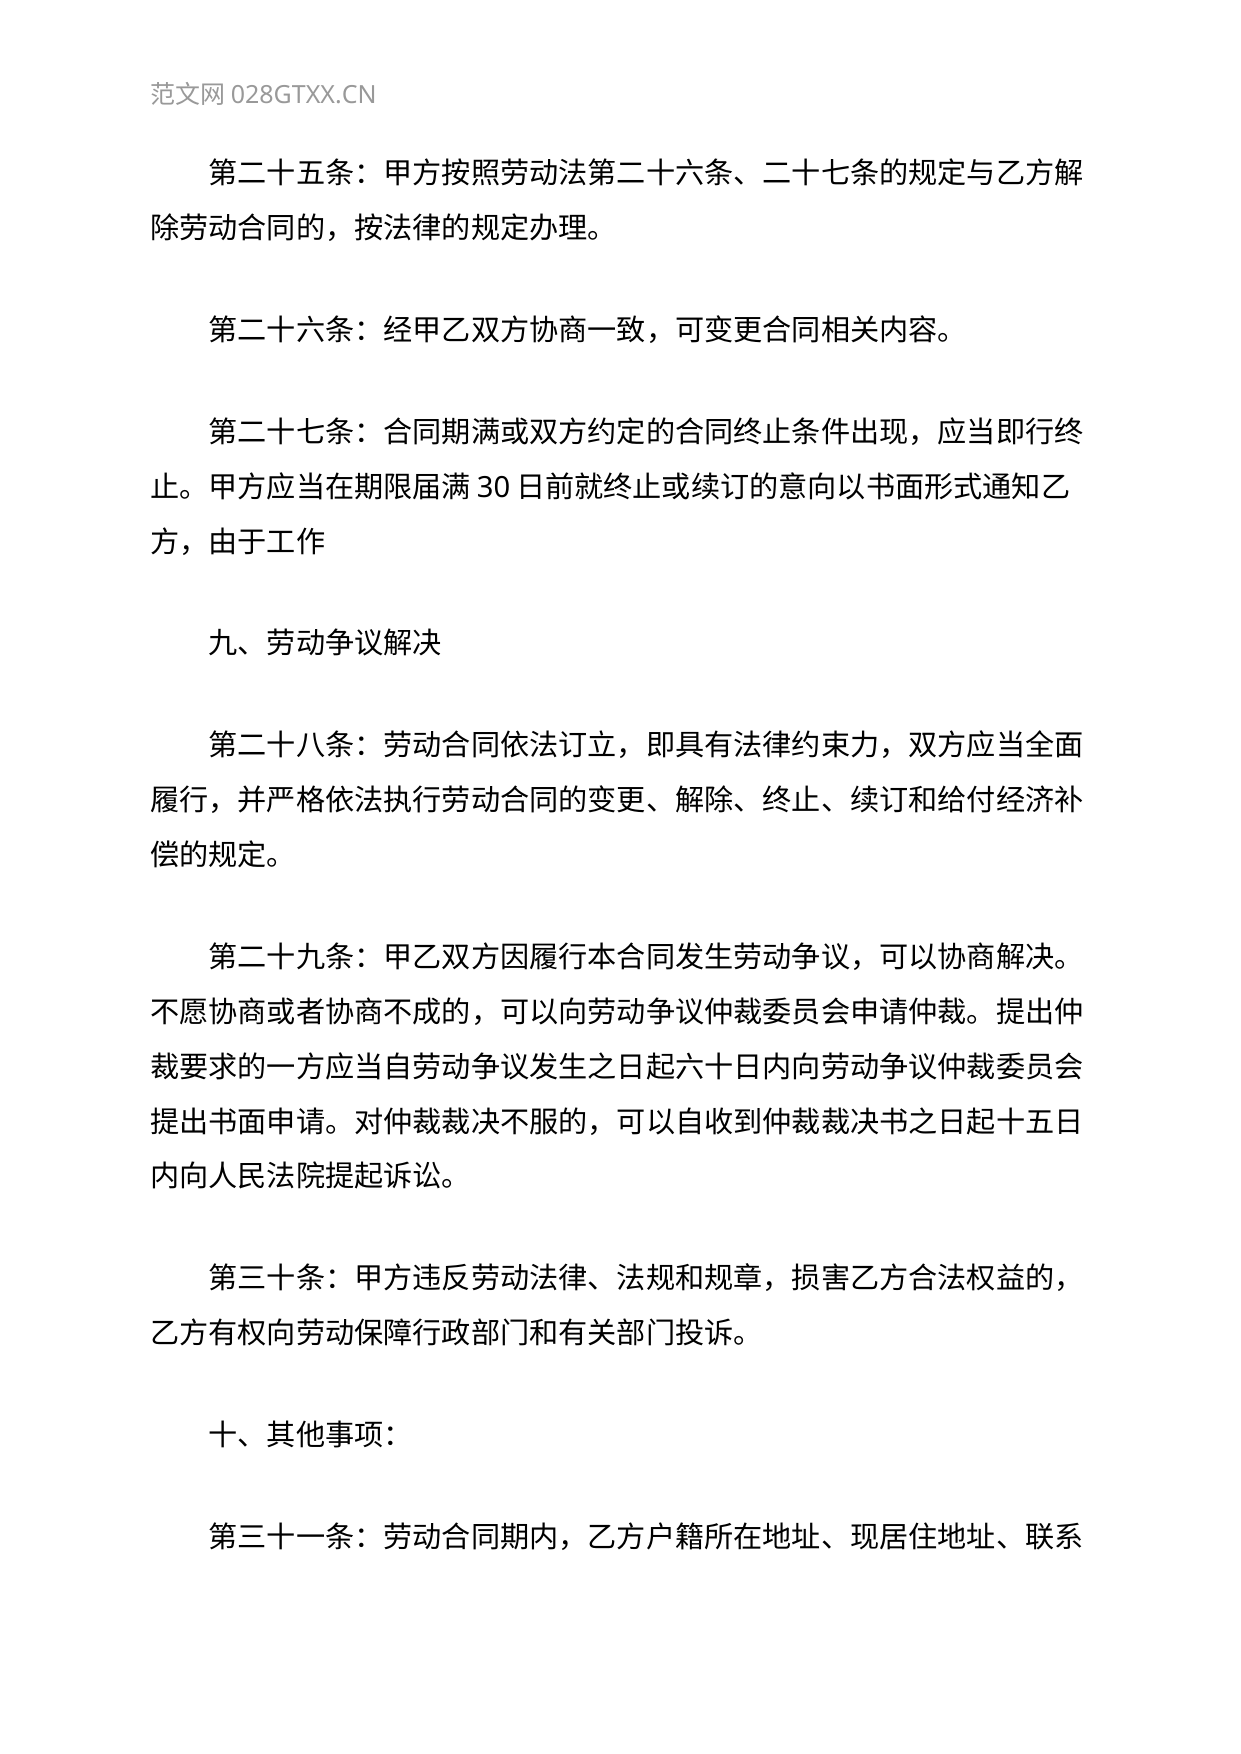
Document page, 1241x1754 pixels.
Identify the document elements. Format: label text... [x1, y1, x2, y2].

text 第三十条：甲方违反劳动法律、法规和规章，损害乙方合法权益的，乙方有权向劳动保障行政部门和有关部门投诉。 [150, 1255, 1090, 1352]
text 第二十九条：甲乙双方因履行本合同发生劳动争议，可以协商解决。不愿协商或者协商不成的，可以向劳动争议仲裁委员会申请仲裁。提出仲裁要求的一方应当自劳动争议发生之日起六十日内向劳动争议仲裁委员会提出书面申请。对仲裁裁决不服的，可以自收到仲裁裁决书之日起十五日内向人民法院提起诉讼。 [150, 933, 1090, 1195]
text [150, 1513, 1090, 1556]
text 第二十五条：甲方按照劳动法第二十六条、二十七条的规定与乙方解除劳动合同的，按法律的规定办理。 [150, 150, 1090, 247]
text 第二十七条：合同期满或双方约定的合同终止条件出现，应当即行终止。甲方应当在期限届满30日前就终止或续订的意向以书面形式通知乙方，由于工作 [150, 408, 1090, 561]
text 第二十八条：劳动合同依法订立，即具有法律约束力，双方应当全面履行，并严格依法执行劳动合同的变更、解除、终止、续订和给付经济补偿的规定。 [150, 722, 1090, 874]
text 第二十六条：经甲乙双方协商一致，可变更合同相关内容。 [150, 307, 1090, 349]
text 十、其他事项： [150, 1411, 1090, 1454]
text 九、劳动争议解决 [150, 620, 1090, 662]
